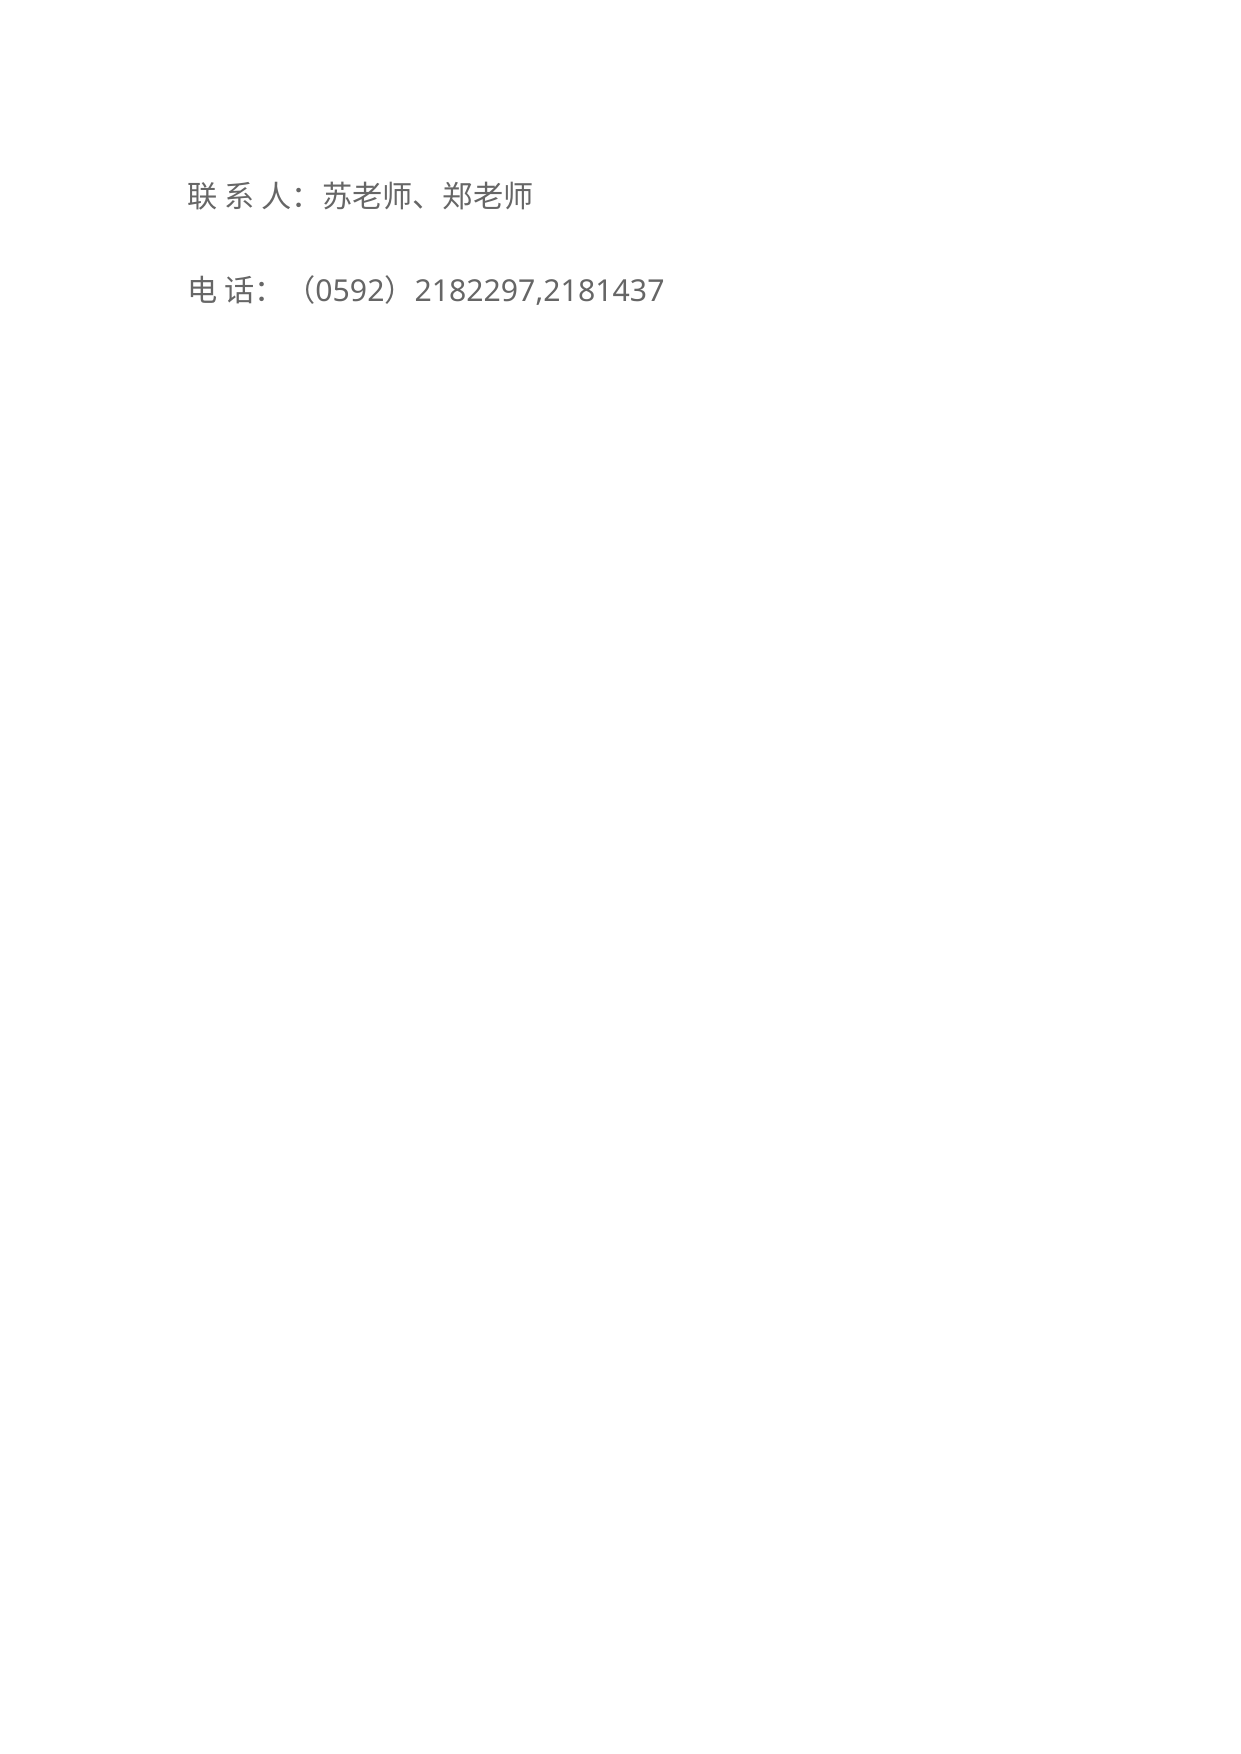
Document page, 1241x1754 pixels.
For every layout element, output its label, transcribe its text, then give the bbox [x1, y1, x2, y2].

text 电 话：（0592）2182297,2181437 [187, 256, 1053, 321]
text 联 系 人：苏老师、郑老师 [187, 162, 1053, 227]
